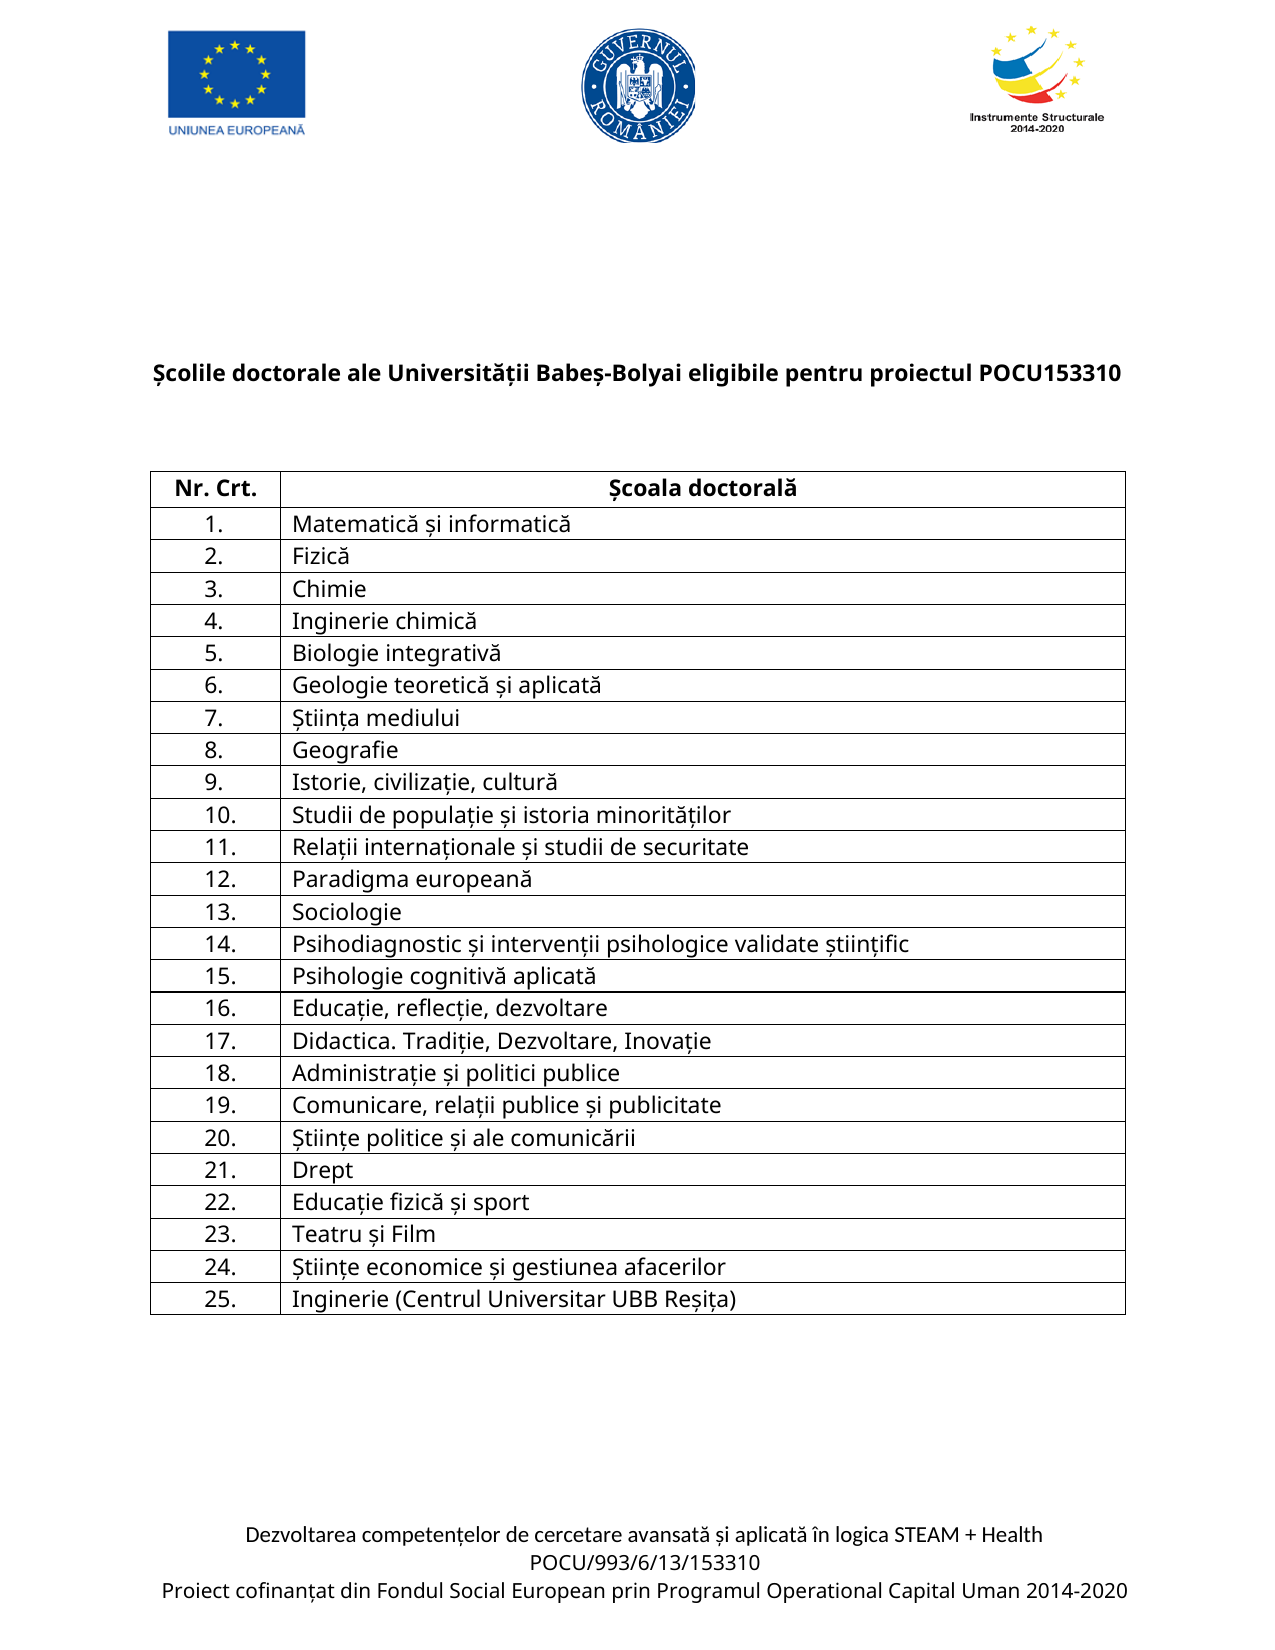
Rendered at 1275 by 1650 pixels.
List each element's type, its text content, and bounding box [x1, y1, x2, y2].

table_cell [151, 605, 280, 636]
table_cell Ştiințe politice și ale comunicării [281, 1122, 1125, 1153]
table_cell Administrație și politici publice [281, 1057, 1125, 1088]
table_cell [151, 670, 280, 701]
table_cell Sociologie [281, 896, 1125, 927]
table_cell [151, 573, 280, 604]
table_cell Matematică și informatică [281, 508, 1125, 539]
table_cell [151, 960, 280, 991]
text Școlile doctorale ale Universității Babeș-Bolyai eligibile pentru proiectul POCU153310 [150, 357, 1125, 388]
table_cell Istorie, civilizație, cultură [281, 766, 1125, 798]
table_cell [151, 1283, 280, 1314]
table_cell Comunicare, relații publice și publicitate [281, 1089, 1125, 1121]
table_cell Studii de populație și istoria minorităților [281, 799, 1125, 830]
table_cell [151, 702, 280, 733]
table_header Nr. Crt. [151, 472, 280, 507]
table_cell Relații internaționale și studii de securitate [281, 831, 1125, 862]
table_cell [151, 1154, 280, 1185]
table_cell [151, 831, 280, 862]
table_cell Teatru și Film [281, 1219, 1125, 1250]
table_cell [151, 1251, 280, 1282]
table_cell [151, 1057, 280, 1088]
table_cell Didactica. Tradiție, Dezvoltare, Inovație [281, 1025, 1125, 1056]
table_cell Psihodiagnostic și intervenții psihologice validate științific [281, 928, 1125, 959]
table_cell [151, 508, 280, 539]
table_cell [151, 1186, 280, 1217]
table_cell [151, 1219, 280, 1250]
table_cell [151, 928, 280, 959]
table_cell Geologie teoretică și aplicată [281, 670, 1125, 701]
picture [154, 6, 317, 157]
table_cell [151, 637, 280, 668]
table_cell [151, 1089, 280, 1121]
table_cell Fizică [281, 540, 1125, 572]
table_cell [151, 1025, 280, 1056]
table_cell [151, 766, 280, 798]
table_cell [151, 1122, 280, 1153]
picture [579, 26, 695, 142]
table_cell Inginerie (Centrul Universitar UBB Reșița) [281, 1283, 1125, 1314]
table_cell [151, 993, 280, 1024]
table_cell Paradigma europeană [281, 863, 1125, 894]
table_cell Psihologie cognitivă aplicată [281, 960, 1125, 991]
table_cell [151, 799, 280, 830]
table_cell Chimie [281, 573, 1125, 604]
table_cell Științe economice și gestiunea afacerilor [281, 1251, 1125, 1282]
table_header Școala doctorală [281, 472, 1125, 507]
table_cell Inginerie chimică [281, 605, 1125, 636]
table_cell Educație, reflecție, dezvoltare [281, 993, 1125, 1024]
table_cell Geografie [281, 734, 1125, 765]
table_cell Știința mediului [281, 702, 1125, 733]
table_cell [151, 863, 280, 894]
table_cell Drept [281, 1154, 1125, 1185]
table_cell Educație fizică și sport [281, 1186, 1125, 1217]
table_cell [151, 734, 280, 765]
table_cell [151, 540, 280, 572]
picture [953, 6, 1119, 153]
table_cell Biologie integrativă [281, 637, 1125, 668]
table_cell [151, 896, 280, 927]
